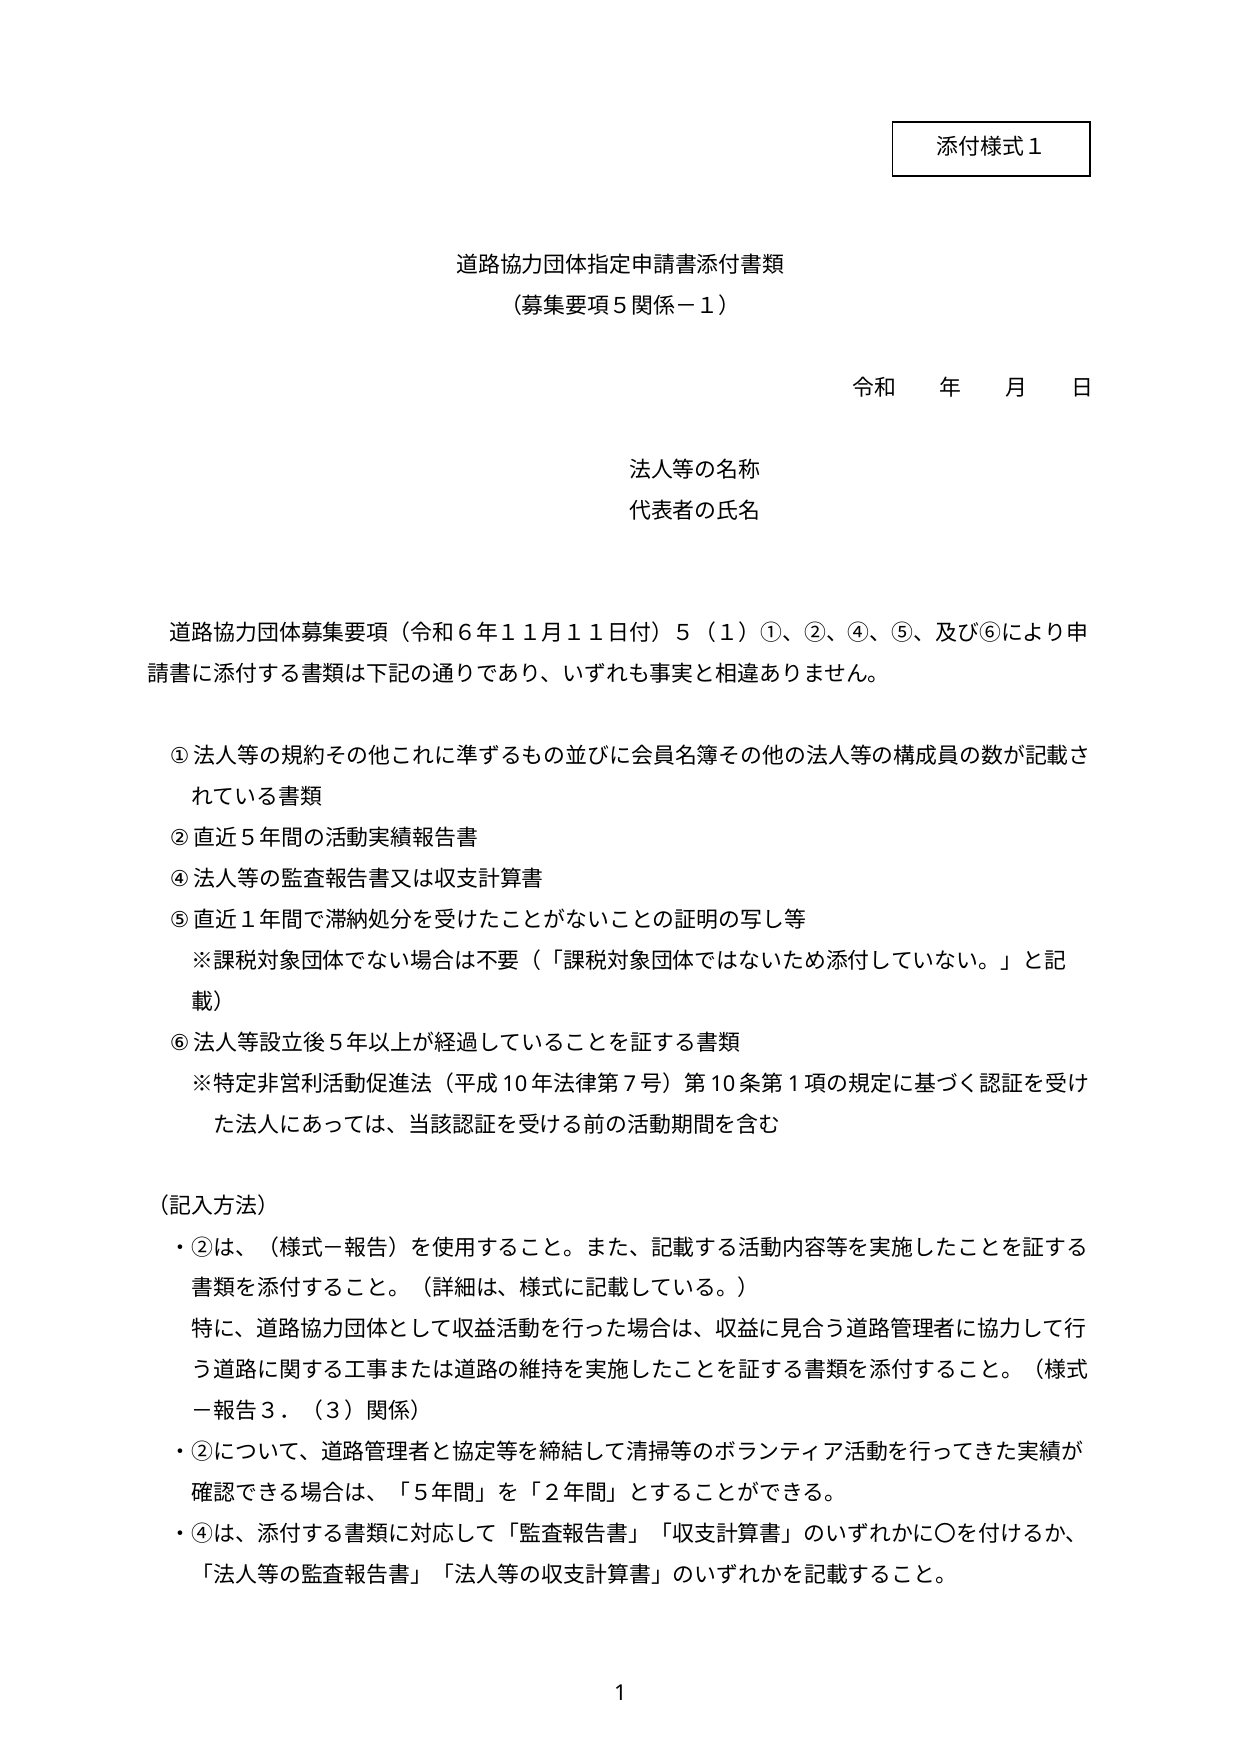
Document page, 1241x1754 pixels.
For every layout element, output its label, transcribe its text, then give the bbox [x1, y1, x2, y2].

text ④法人等の監査報告書又は収支計算書 [169, 856, 1092, 897]
text 令和 年 月 日 [148, 365, 1092, 406]
text （記入方法） [148, 1184, 1092, 1225]
text ※特定非営利活動促進法（平成10年法律第7号）第10条第1項の規定に基づく認証を受けた法人にあっては、当該認証を受ける前の活動期間を含む [148, 1061, 1092, 1143]
text ①法人等の規約その他これに準ずるもの並びに会員名簿その他の法人等の構成員の数が記載されている書類 [169, 734, 1092, 816]
text 道路協力団体指定申請書添付書類 [148, 242, 1092, 283]
text ・②について、道路管理者と協定等を締結して清掃等のボランティア活動を行ってきた実績が確認できる場合は、「５年間」を「２年間」とすることができる。 [148, 1429, 1092, 1511]
text ・②は、（様式－報告）を使用すること。また、記載する活動内容等を実施したことを証する書類を添付すること。（詳細は、様式に記載している。） [148, 1225, 1092, 1307]
text 代表者の氏名 [629, 488, 917, 529]
text 特に、道路協力団体として収益活動を行った場合は、収益に見合う道路管理者に協力して行う道路に関する工事または道路の維持を実施したことを証する書類を添付すること。（様式－報告３．（３）関係） [148, 1307, 1092, 1429]
text ※課税対象団体でない場合は不要（「課税対象団体ではないため添付していない。」と記載） [169, 938, 1092, 1020]
text 法人等の名称 [629, 447, 1049, 488]
text ⑤直近１年間で滞納処分を受けたことがないことの証明の写し等 [169, 897, 1092, 938]
text ・④は、添付する書類に対応して「監査報告書」「収支計算書」のいずれかに〇を付けるか、「法人等の監査報告書」「法人等の収支計算書」のいずれかを記載すること。 [148, 1511, 1092, 1593]
text 道路協力団体募集要項（令和６年１１月１１日付）５（１）①、②、④、⑤、及び⑥により申請書に添付する書類は下記の通りであり、いずれも事実と相違ありません。 [148, 611, 1092, 693]
text ⑥法人等設立後５年以上が経過していることを証する書類 [169, 1020, 1092, 1061]
text （募集要項５関係－１） [148, 283, 1092, 324]
text ②直近５年間の活動実績報告書 [169, 816, 1092, 856]
